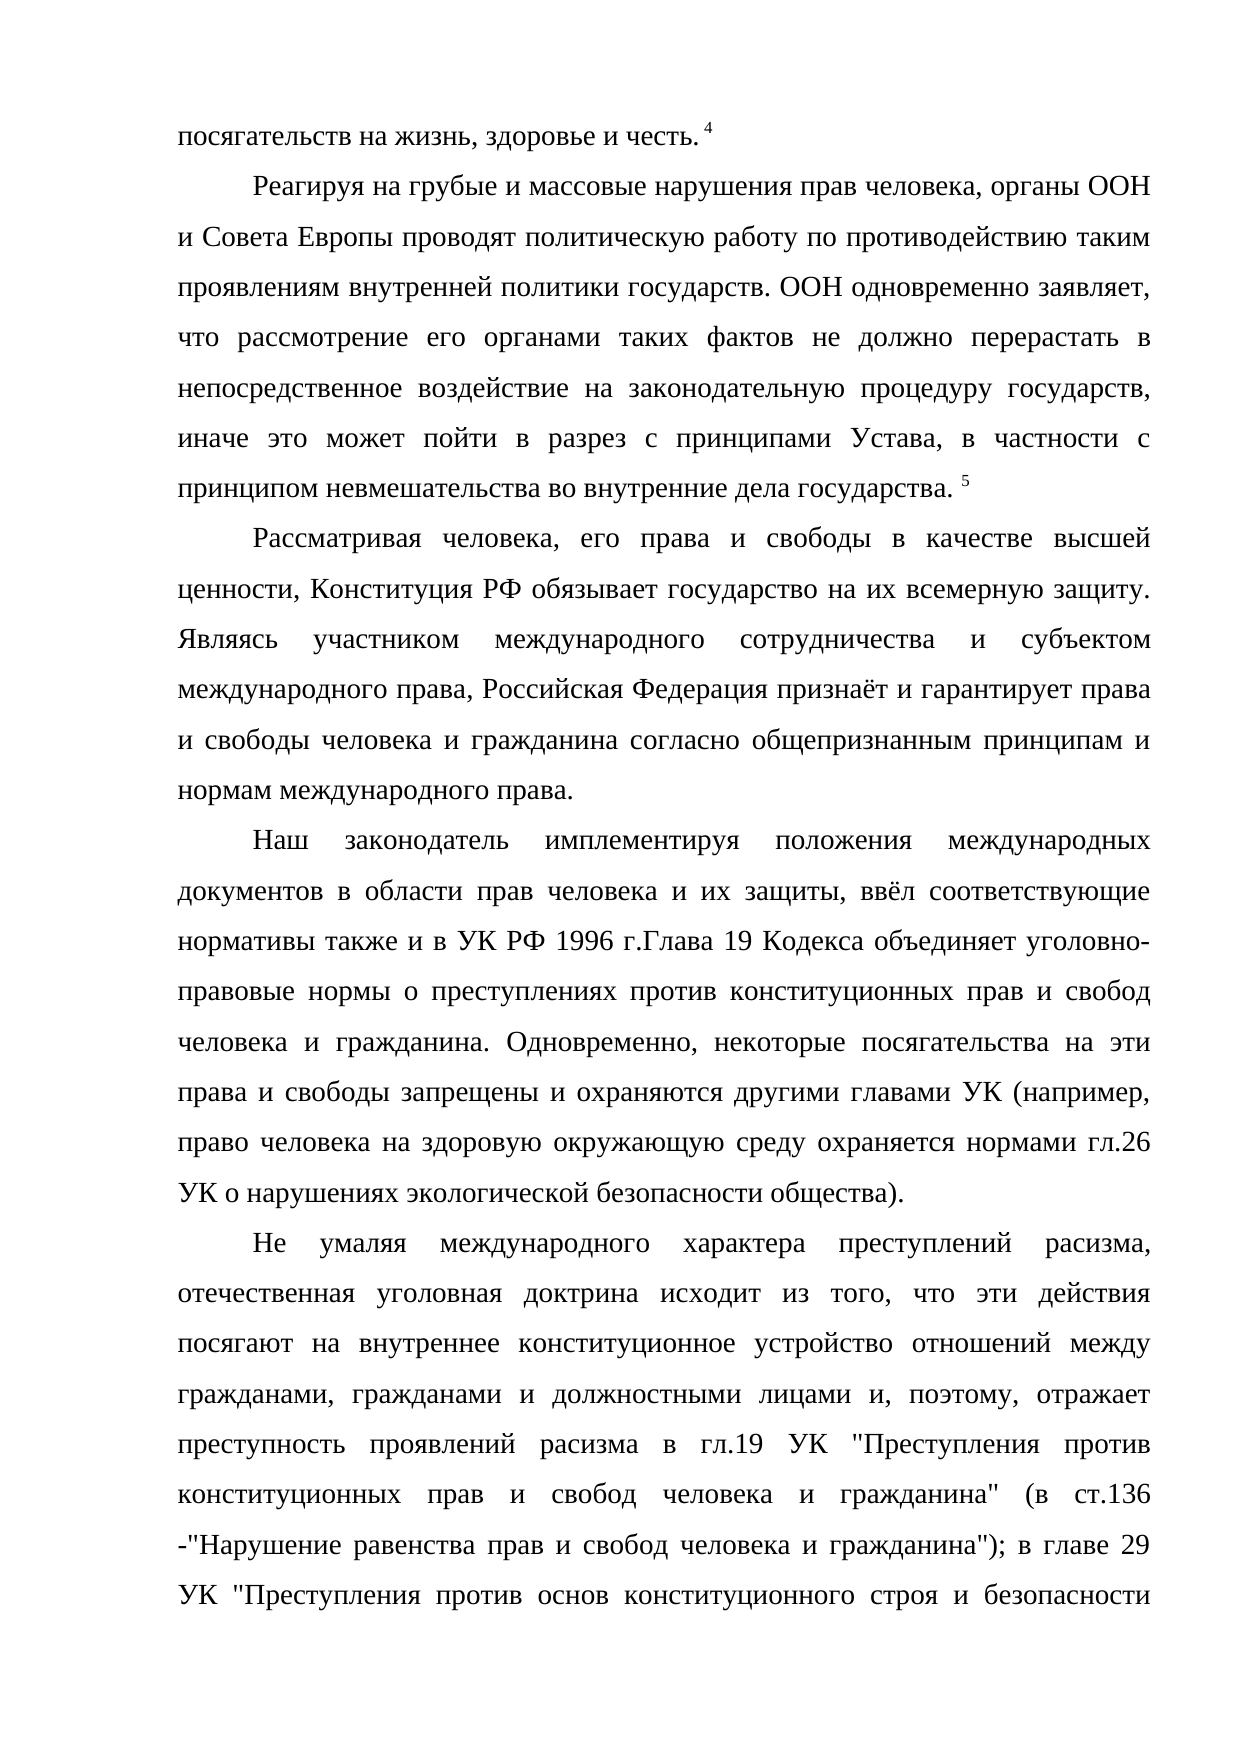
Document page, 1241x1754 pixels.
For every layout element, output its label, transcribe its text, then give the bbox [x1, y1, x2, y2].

text Рассматривая человека, его права и свободы в качестве высшей ценности, Конституция РФ обязывает государство на их всемерную защиту. Являясь участником международного сотрудничества и субъектом международного права, Российская Федерация признаёт и гарантирует права и свободы человека и гражданина согласно общепризнанным принципам и нормам международного права. [177, 521, 1152, 806]
text Реагируя на грубые и массовые нарушения прав человека, органы ООН и Совета Европы проводят политическую работу по противодействию таким проявлениям внутренней политики государств. ООН одновременно заявляет, что рассмотрение его органами таких фактов не должно перерастать в непосредственное воздействие на законодательную процедуру государств, иначе это может пойти в разрез с принципами Устава, в частности с принципом невмешательства во внутренние дела государства. 5 [177, 168, 1152, 504]
text Наш законодатель имплементируя положения международных документов в области прав человека и их защиты, ввёл соответствующие нормативы также и в УК РФ 1996 г.Глава 19 Кодекса объединяет уголовно-правовые нормы о преступлениях против конституционных прав и свобод человека и гражданина. Одновременно, некоторые посягательства на эти права и свободы запрещены и охраняются другими главами УК (например, право человека на здоровую окружающую среду охраняется нормами гл.26 УК о нарушениях экологической безопасности общества). [177, 822, 1152, 1208]
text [177, 118, 1152, 152]
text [177, 1225, 1152, 1611]
